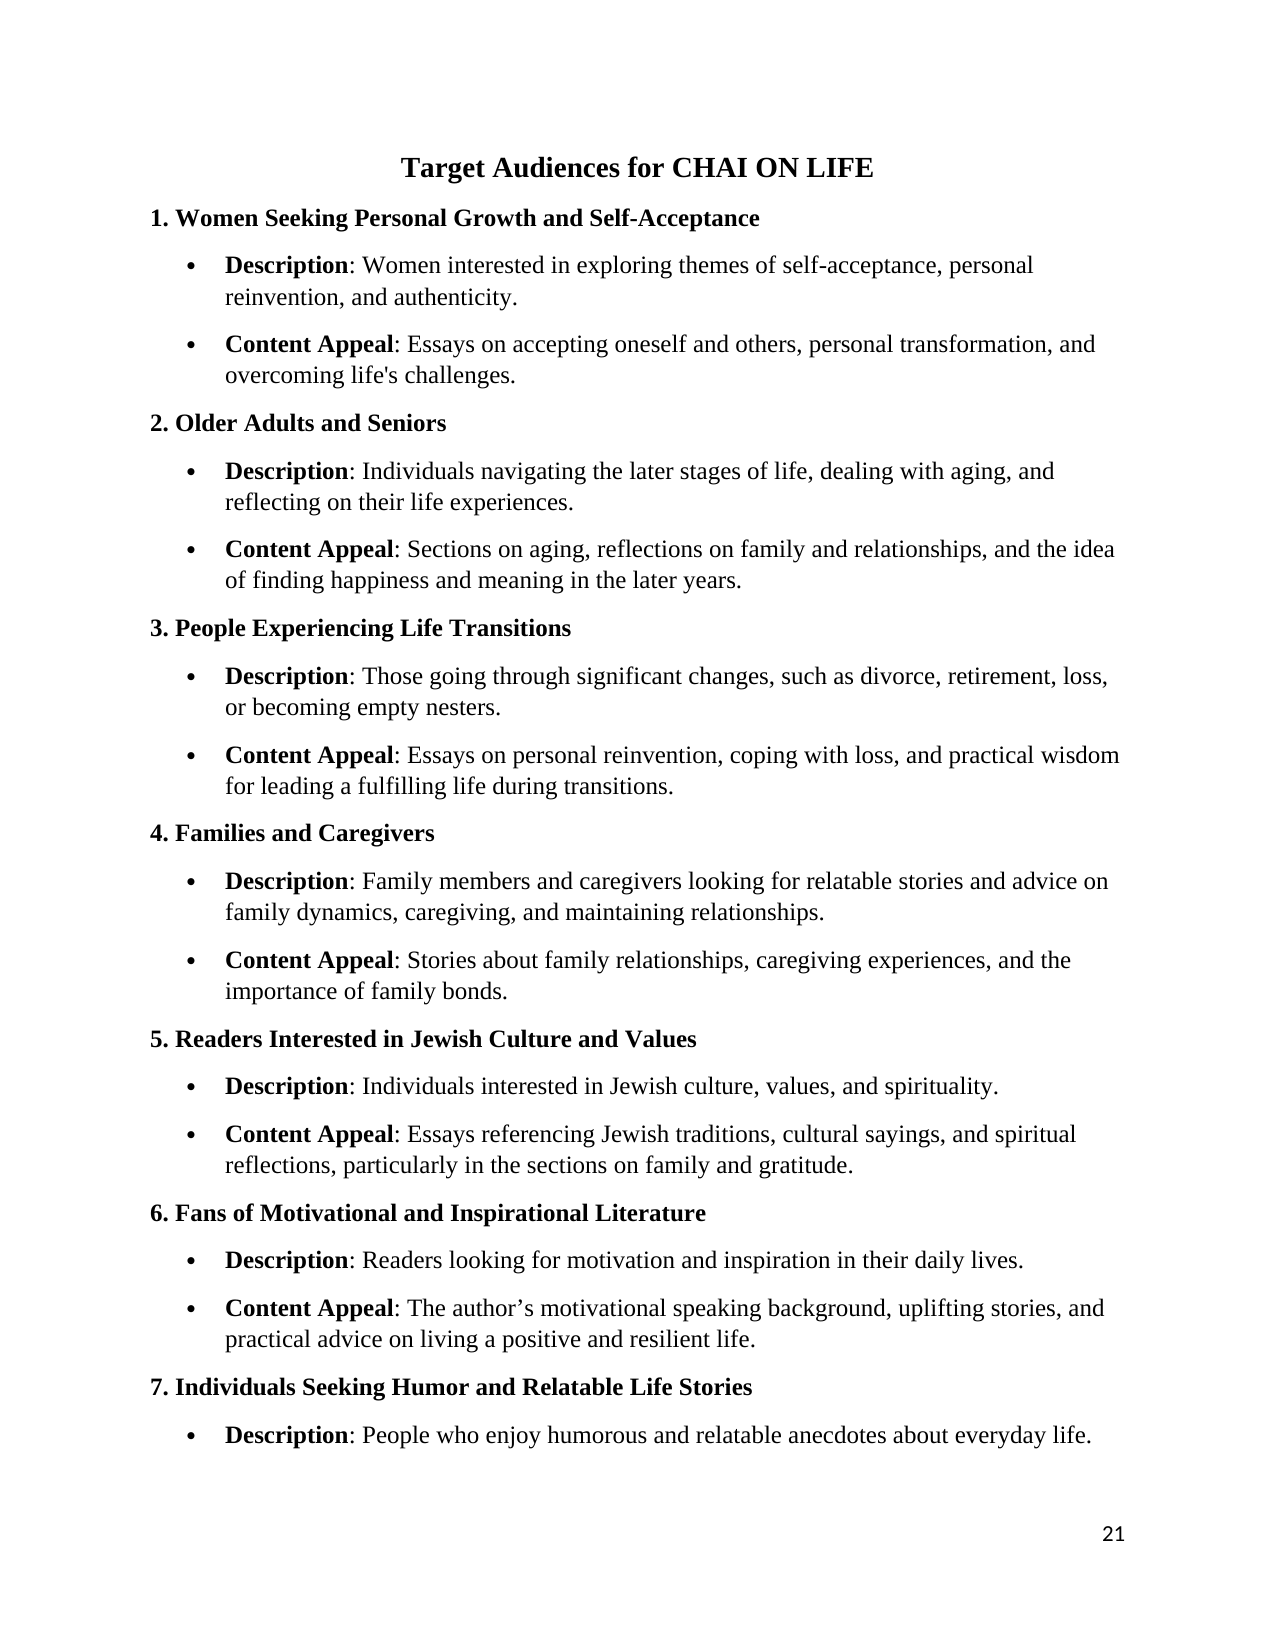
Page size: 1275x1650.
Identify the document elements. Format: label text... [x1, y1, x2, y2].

text 6. Fans of Motivational and Inspirational Literature [150, 1198, 1125, 1227]
list Description: Readers looking for motivation and inspiration in their daily lives. [187, 1246, 1125, 1274]
text 3. People Experiencing Life Transitions [150, 613, 1125, 642]
text Target Audiences for CHAI ON LIFE [150, 150, 1125, 183]
list Description: Individuals navigating the later stages of life, dealing with aging, and reflecting on their life experiences. [187, 456, 1125, 516]
text 1. Women Seeking Personal Growth and Self-Acceptance [150, 203, 1125, 232]
list Content Appeal: Essays on personal reinvention, coping with loss, and practical wisdom for leading a fulfilling life during transitions. [187, 740, 1125, 799]
list Content Appeal: Essays referencing Jewish traditions, cultural sayings, and spiritual reflections, particularly in the sections on family and gratitude. [187, 1119, 1125, 1179]
list Content Appeal: The author’s motivational speaking background, uplifting stories, and practical advice on living a positive and resilient life. [187, 1293, 1125, 1353]
list Description: Those going through significant changes, such as divorce, retirement, loss, or becoming empty nesters. [187, 661, 1125, 721]
list Content Appeal: Essays on accepting oneself and others, personal transformation, and overcoming life's challenges. [187, 329, 1125, 389]
list Description: Women interested in exploring themes of self-acceptance, personal reinvention, and authenticity. [187, 251, 1125, 310]
list Description: People who enjoy humorous and relatable anecdotes about everyday life. [187, 1420, 1125, 1448]
text 4. Families and Caregivers [150, 818, 1125, 847]
text 5. Readers Interested in Jewish Culture and Values [150, 1024, 1125, 1052]
text 7. Individuals Seeking Humor and Relatable Life Stories [150, 1372, 1125, 1401]
list Content Appeal: Sections on aging, reflections on family and relationships, and the idea of finding happiness and meaning in the later years. [187, 534, 1125, 594]
list Description: Individuals interested in Jewish culture, values, and spirituality. [187, 1071, 1125, 1100]
text 2. Older Adults and Seniors [150, 408, 1125, 437]
list Description: Family members and caregivers looking for relatable stories and advice on family dynamics, caregiving, and maintaining relationships. [187, 866, 1125, 926]
list Content Appeal: Stories about family relationships, caregiving experiences, and the importance of family bonds. [187, 945, 1125, 1005]
